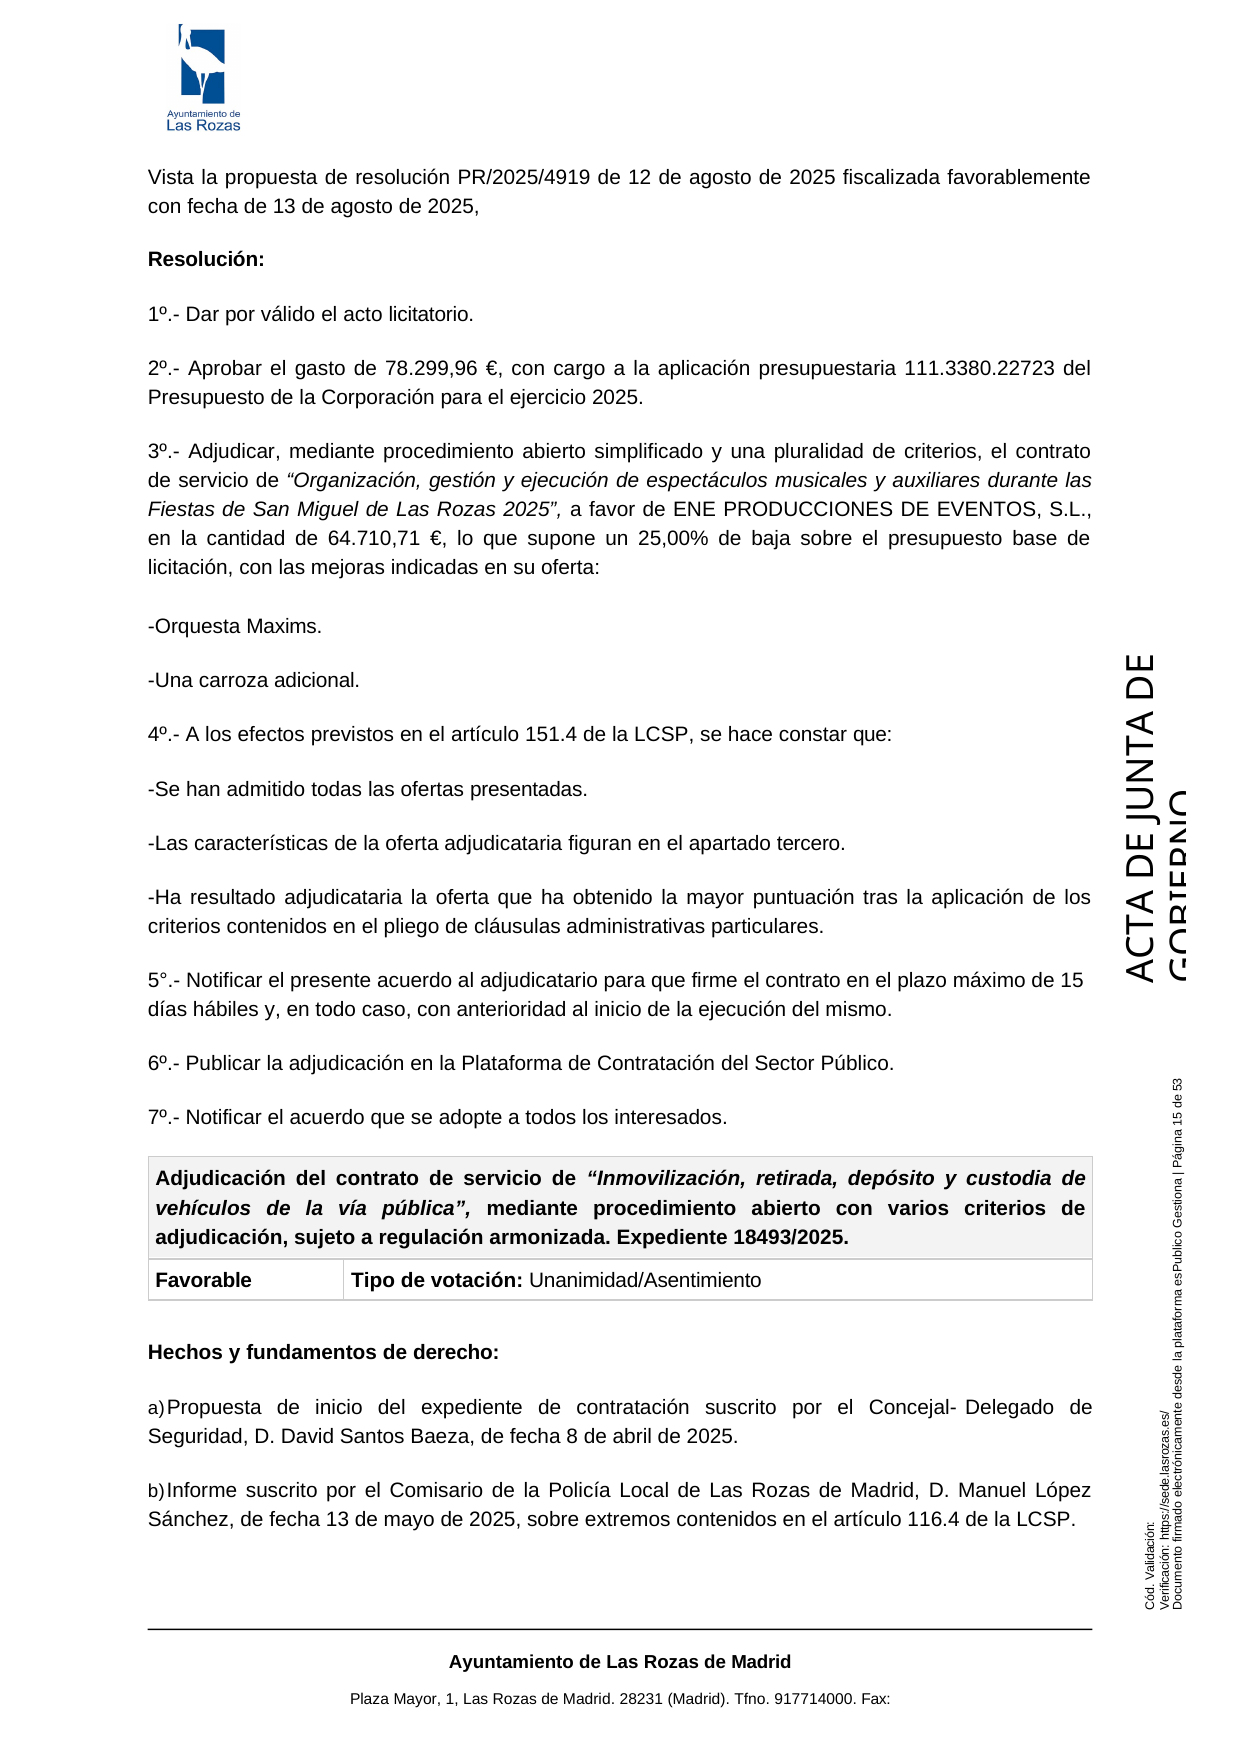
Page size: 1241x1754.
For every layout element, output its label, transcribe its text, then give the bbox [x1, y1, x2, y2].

table_cell Favorable [149, 1260, 343, 1299]
subtitle Resolución: [148, 247, 1107, 271]
text 3º.- Adjudicar, mediante procedimiento abierto simplificado y una pluralidad de criterios, el contrato de servicio de “Organización, gestión y ejecución de espectáculos musicales y auxiliares durante las Fiestas de San Miguel de Las Rozas 2025”, a favor de ENE PRODUCCIONES DE EVENTOS, S.L., en la cantidad de 64.710,71 €, lo que supone un 25,00% de baja sobre el presupuesto base de licitación, con las mejoras indicadas en su oferta: [148, 439, 1093, 578]
text 5°.- Notificar el presente acuerdo al adjudicatario para que firme el contrato en el plazo máximo de 15 días hábiles y, en todo caso, con anterioridad al inicio de la ejecución del mismo. [148, 968, 1093, 1021]
list Propuesta de inicio del expediente de contratación suscrito por el Concejal-Delegado de Seguridad, D. David Santos Baeza, de fecha 8 de abril de 2025. [148, 1394, 1093, 1447]
text -Se han admitido todas las ofertas presentadas. [148, 776, 1093, 800]
list Informe suscrito por el Comisario de la Policía Local de Las Rozas de Madrid, D. Manuel López Sánchez, de fecha 13 de mayo de 2025, sobre extremos contenidos en el artículo 116.4 de la LCSP. [148, 1477, 1093, 1530]
text -Ha resultado adjudicataria la oferta que ha obtenido la mayor puntuación tras la aplicación de los criterios contenidos en el pliego de cláusulas administrativas particulares. [148, 885, 1093, 938]
text 6º.- Publicar la adjudicación en la Plataforma de Contratación del Sector Público. 7º.- Notificar el acuerdo que se adopte a todos los interesados. [148, 1027, 895, 1135]
table_cell Tipo de votación: Unanimidad/Asentimiento [344, 1260, 1092, 1299]
text -Orquesta Maxims. [148, 614, 1093, 638]
text 4º.- A los efectos previstos en el artículo 151.4 de la LCSP, se hace constar que: [148, 722, 1093, 746]
text -Una carroza adicional. [148, 668, 1093, 692]
picture [165, 23, 242, 132]
text -Las características de la oferta adjudicataria figuran en el apartado tercero. [148, 831, 1093, 855]
table_header Adjudicación del contrato de servicio de “Inmovilización, retirada, depósito y custodia de vehículos de la vía pública”, mediante procedimiento abierto con varios criterios de adjudicación, sujeto a regulación armonizada. Expediente 18493/2025. [149, 1157, 1092, 1257]
text Vista la propuesta de resolución PR/2025/4919 de 12 de agosto de 2025 fiscalizada favorablemente con fecha de 13 de agosto de 2025, [148, 164, 1093, 217]
text 2º.- Aprobar el gasto de 78.299,96 €, con cargo a la aplicación presupuestaria 111.3380.22723 del Presupuesto de la Corporación para el ejercicio 2025. [148, 356, 1093, 409]
subtitle Hechos y fundamentos de derecho: [148, 1340, 1107, 1364]
text 1º.- Dar por válido el acto licitatorio. [148, 302, 1093, 326]
